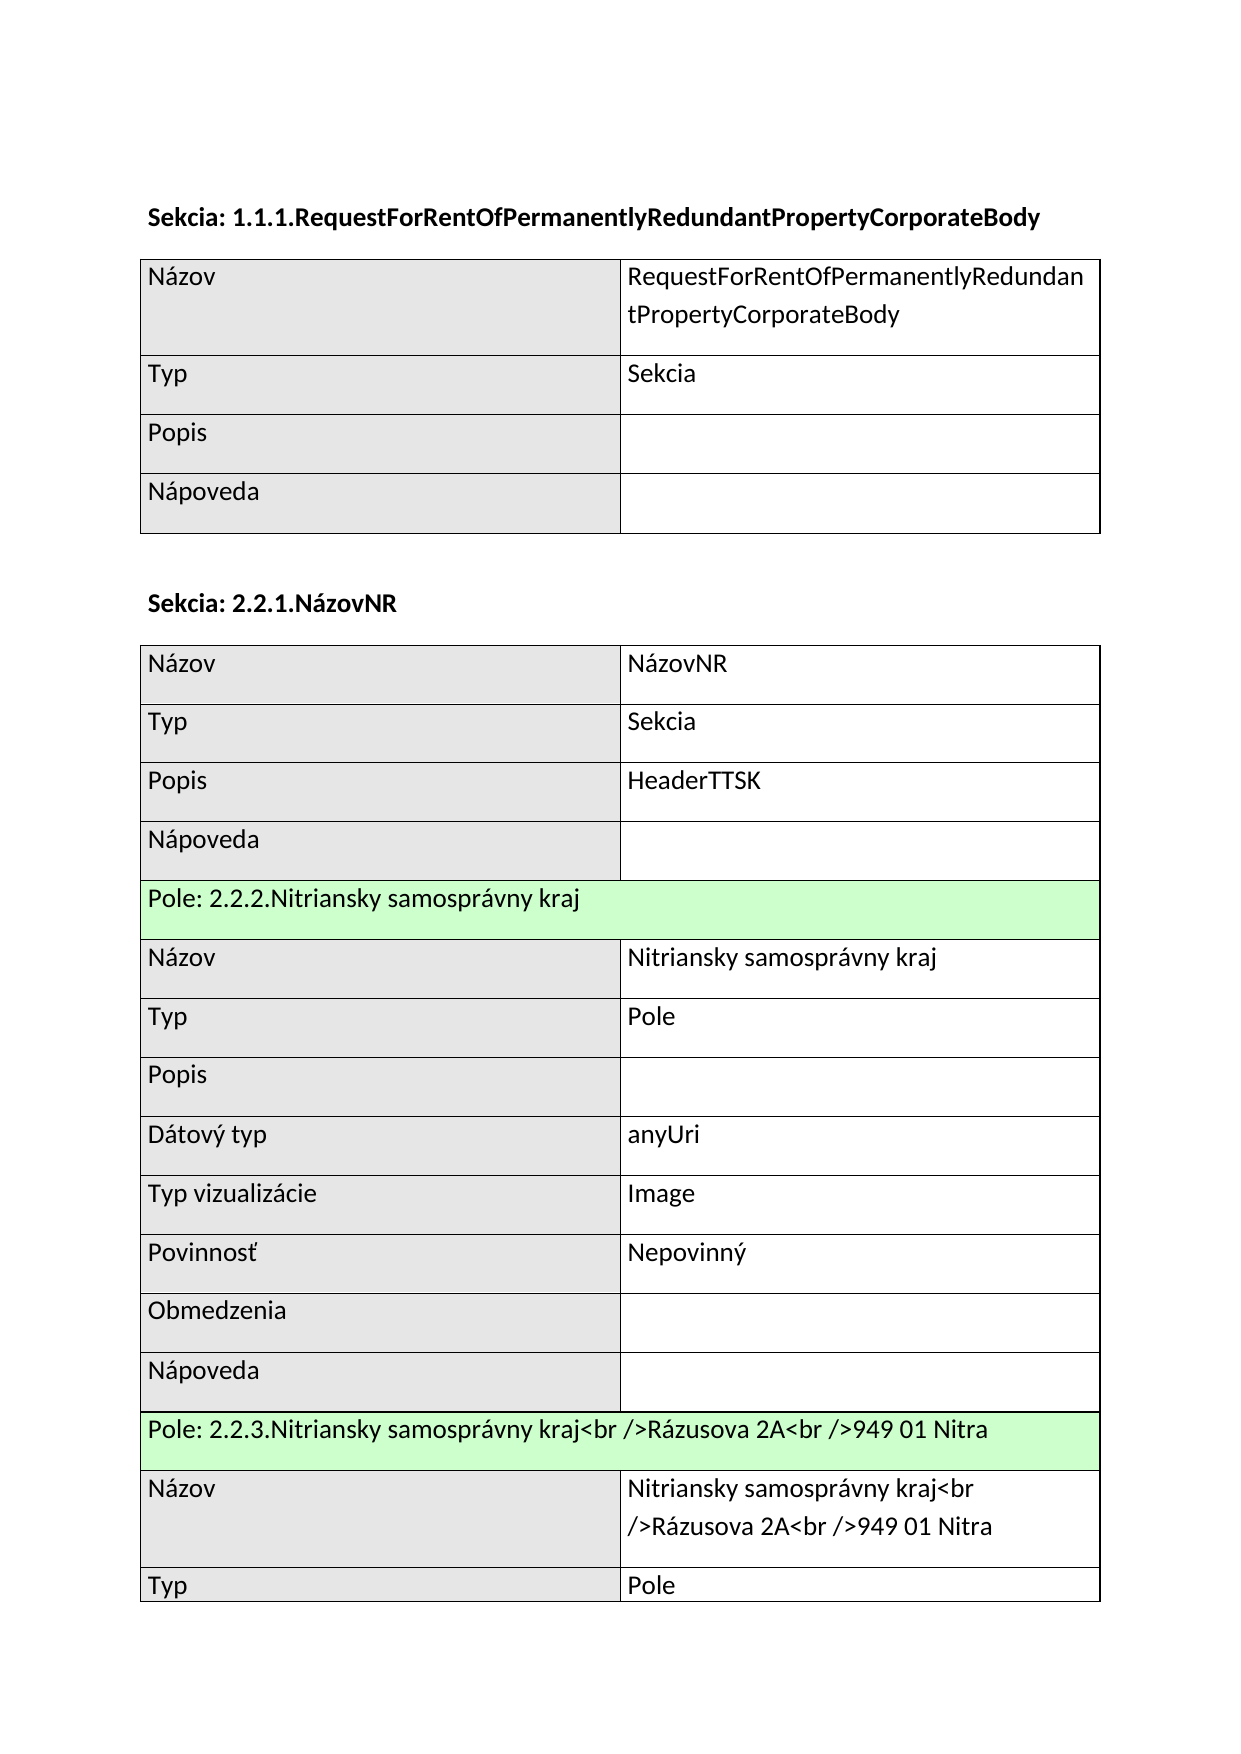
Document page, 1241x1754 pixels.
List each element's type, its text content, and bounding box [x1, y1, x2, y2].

table_cell anyUri [621, 1117, 1099, 1175]
table_cell [621, 1294, 1099, 1352]
text Sekcia: 2.2.1.NázovNR [148, 586, 1093, 619]
table_cell Typ vizualizácie [141, 1176, 620, 1234]
table_cell Dátový typ [141, 1117, 620, 1175]
table_cell Obmedzenia [141, 1294, 620, 1352]
table_cell Pole [621, 1568, 1099, 1601]
table_header Názov [141, 260, 620, 355]
table_cell Pole: 2.2.3.Nitriansky samosprávny kraj<br />Rázusova 2A<br />949 01 Nitra [141, 1413, 1099, 1470]
table_cell [621, 415, 1099, 473]
table_cell Popis [141, 415, 620, 473]
table_cell Nepovinný [621, 1235, 1099, 1292]
table_cell [621, 1353, 1099, 1411]
text Sekcia: 1.1.1.RequestForRentOfPermanentlyRedundantPropertyCorporateBody [148, 200, 1093, 233]
table_cell Typ [141, 705, 620, 762]
table_header Názov [141, 646, 620, 703]
table_cell Povinnosť [141, 1235, 620, 1292]
table_cell Pole: 2.2.2.Nitriansky samosprávny kraj [141, 881, 1099, 939]
table_cell Nitriansky samosprávny kraj [621, 940, 1099, 998]
table_cell Typ [141, 356, 620, 414]
table_cell Popis [141, 763, 620, 821]
table_cell Nápoveda [141, 822, 620, 880]
table_cell Nitriansky samosprávny kraj<br />Rázusova 2A<br />949 01 Nitra [621, 1471, 1099, 1567]
table_cell Pole [621, 999, 1099, 1057]
table_cell Typ [141, 999, 620, 1057]
table_cell Názov [141, 940, 620, 998]
table_cell [621, 1058, 1099, 1116]
table_cell Názov [141, 1471, 620, 1567]
table_header RequestForRentOfPermanentlyRedundantPropertyCorporateBody [621, 260, 1099, 355]
table_cell Sekcia [621, 705, 1099, 762]
table_cell Typ [141, 1568, 620, 1601]
table_cell [621, 822, 1099, 880]
table_cell HeaderTTSK [621, 763, 1099, 821]
table_header NázovNR [621, 646, 1099, 703]
table_cell Sekcia [621, 356, 1099, 414]
table_cell Nápoveda [141, 1353, 620, 1411]
table_cell Nápoveda [141, 474, 620, 533]
table_cell Image [621, 1176, 1099, 1234]
table_cell [621, 474, 1099, 533]
table_cell Popis [141, 1058, 620, 1116]
